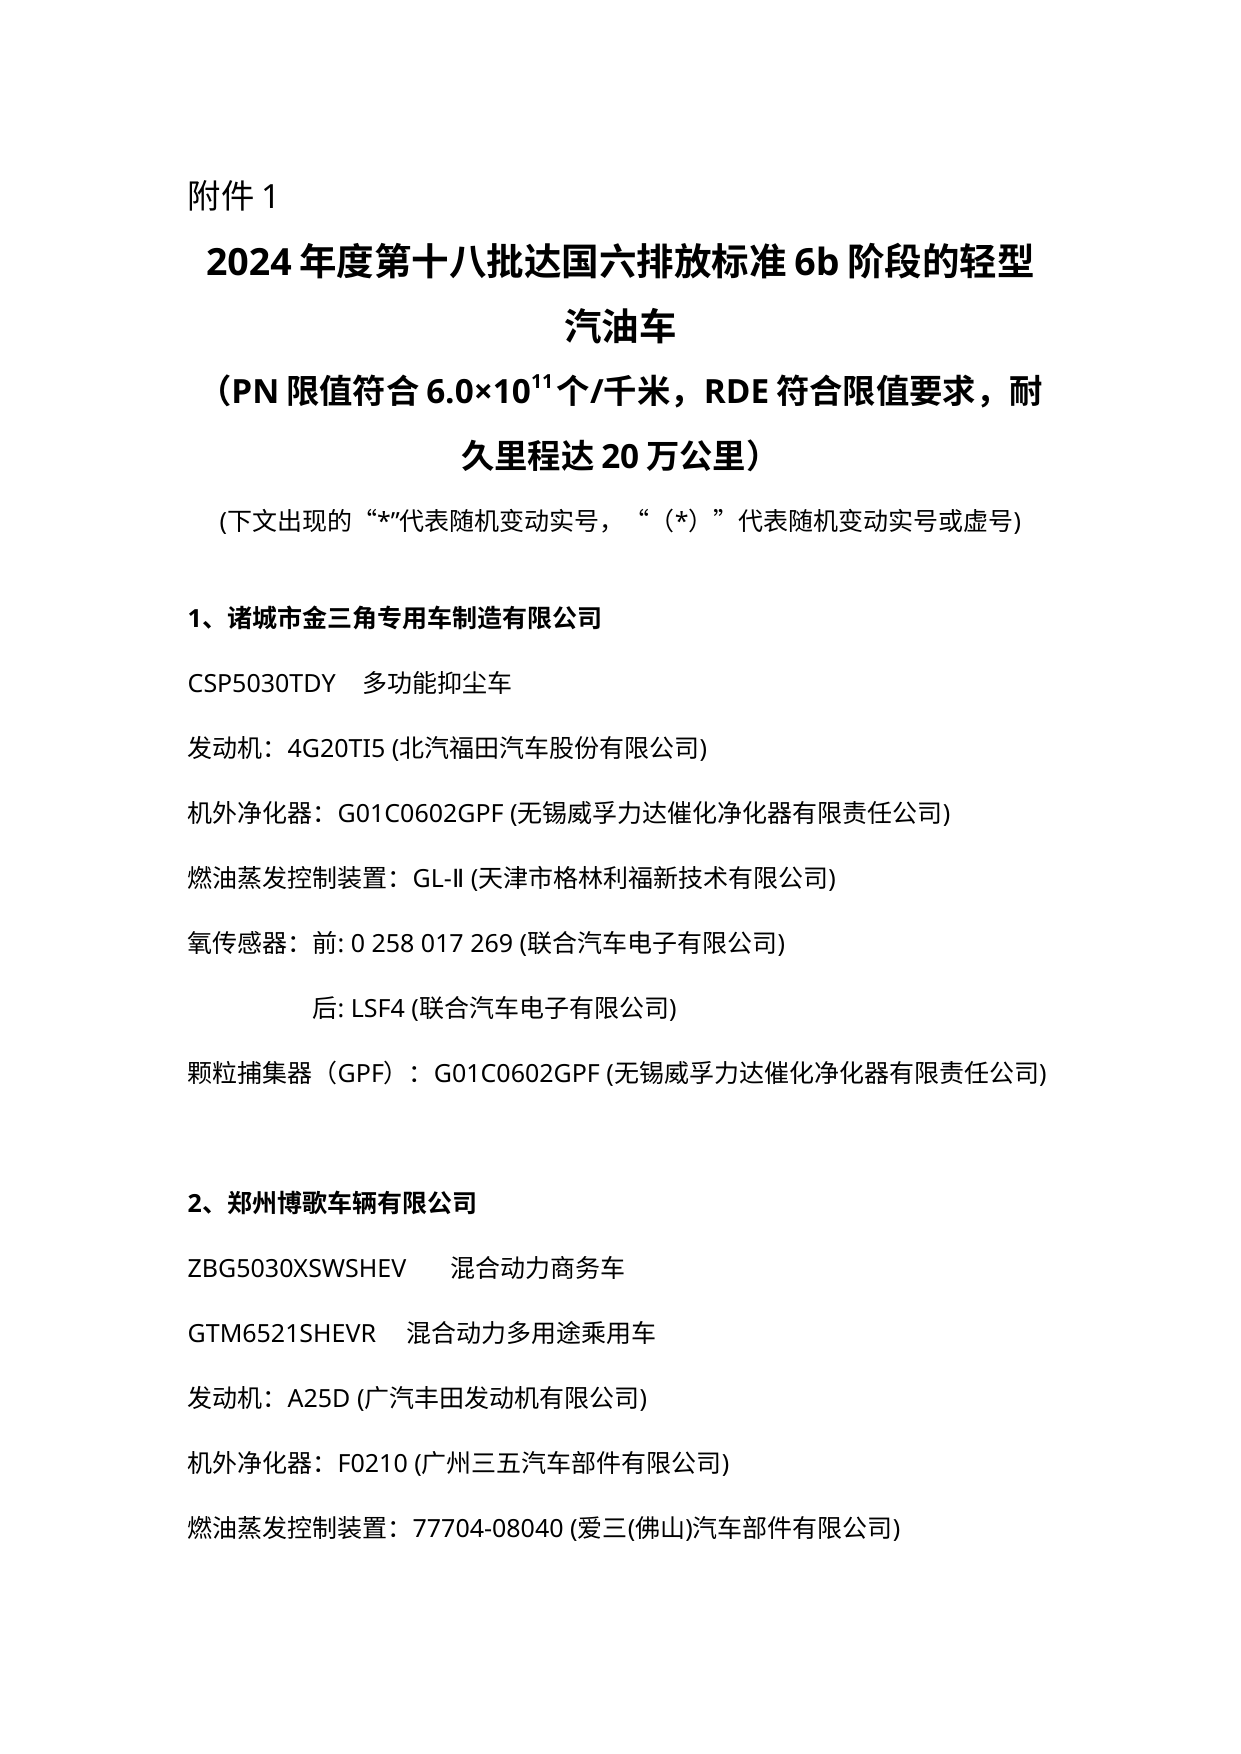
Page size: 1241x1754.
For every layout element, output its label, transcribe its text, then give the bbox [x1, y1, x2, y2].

subtitle 2、郑州博歌车辆有限公司 [187, 1169, 1053, 1234]
text 氧传感器：前: 0 258 017 269 (联合汽车电子有限公司) [187, 909, 1053, 974]
text (下文出现的“*”代表随机变动实号，“（*）”代表随机变动实号或虚号) [187, 487, 1053, 552]
text （PN限值符合6.0×1011个/千米，RDE符合限值要求，耐久里程达20万公里） [187, 357, 1053, 487]
subtitle 1、诸城市金三角专用车制造有限公司 [187, 584, 1053, 649]
text GTM6521SHEVR 混合动力多用途乘用车 [187, 1299, 1053, 1364]
text 2024年度第十八批达国六排放标准6b阶段的轻型汽油车 [187, 227, 1053, 357]
text ZBG5030XSWSHEV 混合动力商务车 [187, 1234, 1053, 1299]
text 颗粒捕集器（GPF）：G01C0602GPF (无锡威孚力达催化净化器有限责任公司) [187, 1039, 1053, 1104]
text 附件1 [187, 162, 1053, 227]
text 燃油蒸发控制装置：77704-08040 (爱三(佛山)汽车部件有限公司) [187, 1494, 1053, 1559]
text CSP5030TDY 多功能抑尘车 [187, 649, 1053, 714]
text 燃油蒸发控制装置：GL-Ⅱ (天津市格林利福新技术有限公司) [187, 844, 1053, 909]
text 机外净化器：G01C0602GPF (无锡威孚力达催化净化器有限责任公司) [187, 779, 1053, 844]
text 发动机：4G20TI5 (北汽福田汽车股份有限公司) [187, 714, 1053, 779]
text 后: LSF4 (联合汽车电子有限公司) [187, 974, 1053, 1039]
text 机外净化器：F0210 (广州三五汽车部件有限公司) [187, 1429, 1053, 1494]
text 发动机：A25D (广汽丰田发动机有限公司) [187, 1364, 1053, 1429]
